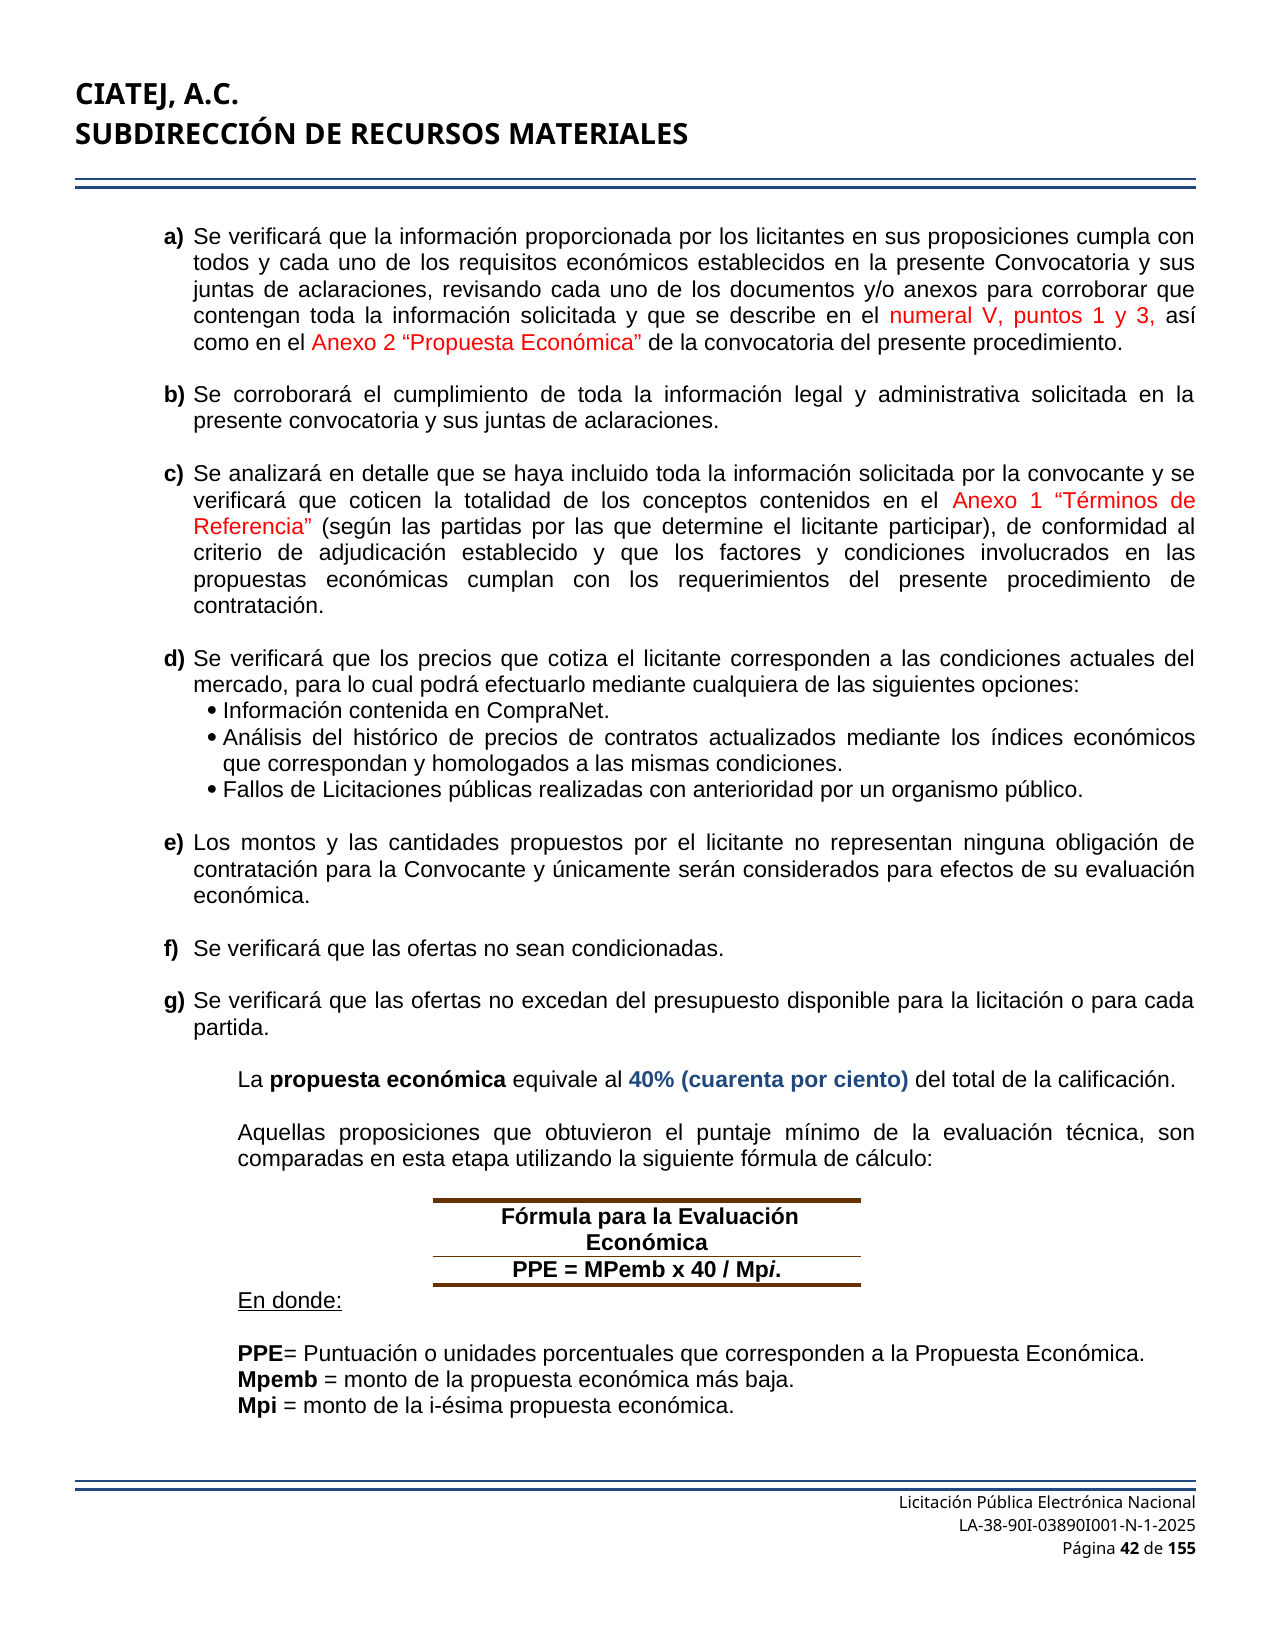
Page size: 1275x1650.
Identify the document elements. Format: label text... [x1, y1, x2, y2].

list Mpi = monto de la i-ésima propuesta económica. [237, 1392, 1196, 1419]
list Fallos de Licitaciones públicas realizadas con anterioridad por un organismo público. [208, 776, 1196, 803]
list Información contenida en CompraNet. [208, 697, 1196, 724]
list Aquellas proposiciones que obtuvieron el puntaje mínimo de la evaluación técnica, son comparadas en esta etapa utilizando la siguiente fórmula de cálculo: [237, 1119, 1196, 1172]
list Los montos y las cantidades propuestos por el licitante no representan ninguna obligación de contratación para la Convocante y únicamente serán considerados para efectos de su evaluación económica. [163, 829, 1196, 908]
list Se analizará en detalle que se haya incluido toda la información solicitada por la convocante y se verificará que coticen la totalidad de los conceptos contenidos en el Anexo 1 “Términos de Referencia” (según las partidas por las que determine el licitante participar), de conformidad al criterio de adjudicación establecido y que los factores y condiciones involucrados en las propuestas económicas cumplan con los requerimientos del presente procedimiento de contratación. [163, 460, 1196, 618]
list Se verificará que la información proporcionada por los licitantes en sus proposiciones cumpla con todos y cada uno de los requisitos económicos establecidos en la presente Convocatoria y sus juntas de aclaraciones, revisando cada uno de los documentos y/o anexos para corroborar que contengan toda la información solicitada y que se describe en el numeral V, puntos 1 y 3, así como en el Anexo 2 “Propuesta Económica” de la convocatoria del presente procedimiento. [163, 223, 1196, 355]
list Se verificará que las ofertas no excedan del presupuesto disponible para la licitación o para cada partida. [163, 987, 1196, 1040]
list La propuesta económica equivale al 40% (cuarenta por ciento) del total de la calificación. [237, 1066, 1196, 1093]
list Se verificará que las ofertas no sean condicionadas. [163, 934, 1196, 961]
list En donde: [237, 1287, 1196, 1313]
table_header Fórmula para la Evaluación Económica [433, 1203, 861, 1256]
list Se verificará que los precios que cotiza el licitante corresponden a las condiciones actuales del mercado, para lo cual podrá efectuarlo mediante cualquiera de las siguientes opciones: [163, 645, 1196, 697]
list Se corroborará el cumplimiento de toda la información legal y administrativa solicitada en la presente convocatoria y sus juntas de aclaraciones. [163, 381, 1196, 434]
list Mpemb = monto de la propuesta económica más baja. [237, 1366, 1196, 1392]
list PPE= Puntuación o unidades porcentuales que corresponden a la Propuesta Económica. [237, 1340, 1196, 1366]
list Análisis del histórico de precios de contratos actualizados mediante los índices económicos que correspondan y homologados a las mismas condiciones. [208, 724, 1196, 776]
table_cell PPE = MPemb x 40 / Mpi. [433, 1257, 861, 1282]
